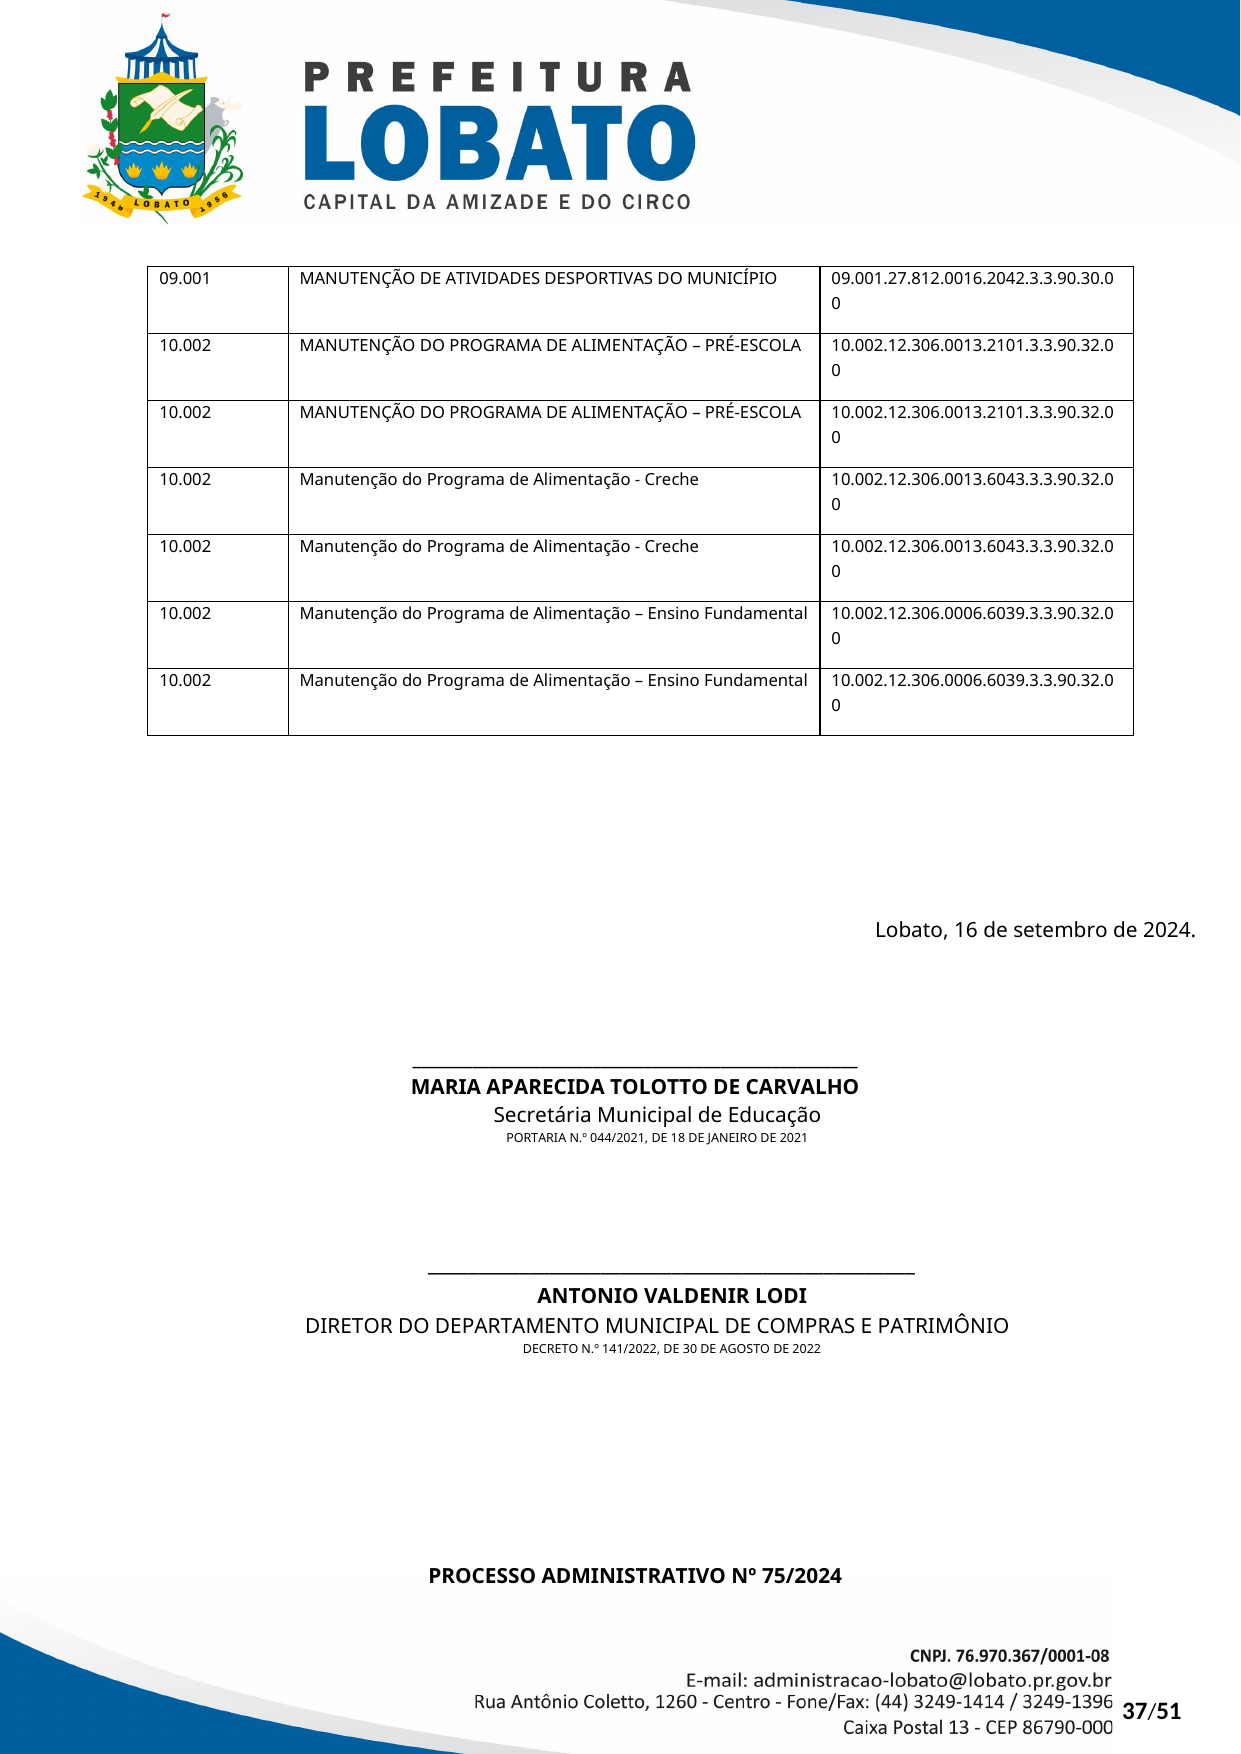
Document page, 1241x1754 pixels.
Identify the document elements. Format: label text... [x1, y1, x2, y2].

text DIRETOR DO DEPARTAMENTO MUNICIPAL DE COMPRAS E PATRIMÔNIO [148, 1312, 1167, 1340]
table_cell 10.002 [148, 334, 288, 400]
table_cell 10.002.12.306.0013.6043.3.3.90.32.00 [821, 535, 1133, 601]
table_cell Manutenção do Programa de Alimentação - Creche [289, 468, 819, 534]
table_cell 09.001 [148, 267, 288, 333]
table_cell Manutenção do Programa de Alimentação – Ensino Fundamental [289, 669, 819, 735]
table_cell MANUTENÇÃO DO PROGRAMA DE ALIMENTAÇÃO – PRÉ-ESCOLA [289, 401, 819, 467]
text Secretária Municipal de Educação [148, 1100, 1167, 1129]
text ____________________________________________________ [148, 1043, 1122, 1072]
picture [82, 0, 1241, 227]
text MARIA APARECIDA TOLOTTO DE CARVALHO [148, 1072, 1122, 1100]
table_cell 10.002 [148, 602, 288, 668]
text ________________________________________________ [148, 1247, 1196, 1278]
text PORTARIA N.º 044/2021, DE 18 DE JANEIRO DE 2021 [148, 1129, 1167, 1146]
table_cell Manutenção do Programa de Alimentação - Creche [289, 535, 819, 601]
table_cell 10.002 [148, 468, 288, 534]
table_cell Manutenção do Programa de Alimentação – Ensino Fundamental [289, 602, 819, 668]
table_cell MANUTENÇÃO DE ATIVIDADES DESPORTIVAS DO MUNICÍPIO [289, 267, 819, 333]
table_cell MANUTENÇÃO DO PROGRAMA DE ALIMENTAÇÃO – PRÉ-ESCOLA [289, 334, 819, 400]
table_cell 10.002.12.306.0006.6039.3.3.90.32.00 [821, 669, 1133, 735]
text PROCESSO ADMINISTRATIVO Nº 75/2024 [148, 1561, 1122, 1589]
table_cell 10.002.12.306.0006.6039.3.3.90.32.00 [821, 602, 1133, 668]
table_cell 10.002.12.306.0013.6043.3.3.90.32.00 [821, 468, 1133, 534]
picture [0, 1573, 1113, 1754]
table_cell 10.002.12.306.0013.2101.3.3.90.32.00 [821, 401, 1133, 467]
table_cell 10.002 [148, 669, 288, 735]
table_cell 10.002.12.306.0013.2101.3.3.90.32.00 [821, 334, 1133, 400]
table_cell 09.001.27.812.0016.2042.3.3.90.30.00 [821, 267, 1133, 333]
text ANTONIO VALDENIR LODI [148, 1281, 1196, 1309]
table_cell 10.002 [148, 401, 288, 467]
text DECRETO N.º 141/2022, DE 30 DE AGOSTO DE 2022 [148, 1340, 1196, 1357]
table_cell 10.002 [148, 535, 288, 601]
text Lobato, 16 de setembro de 2024. [148, 915, 1196, 943]
